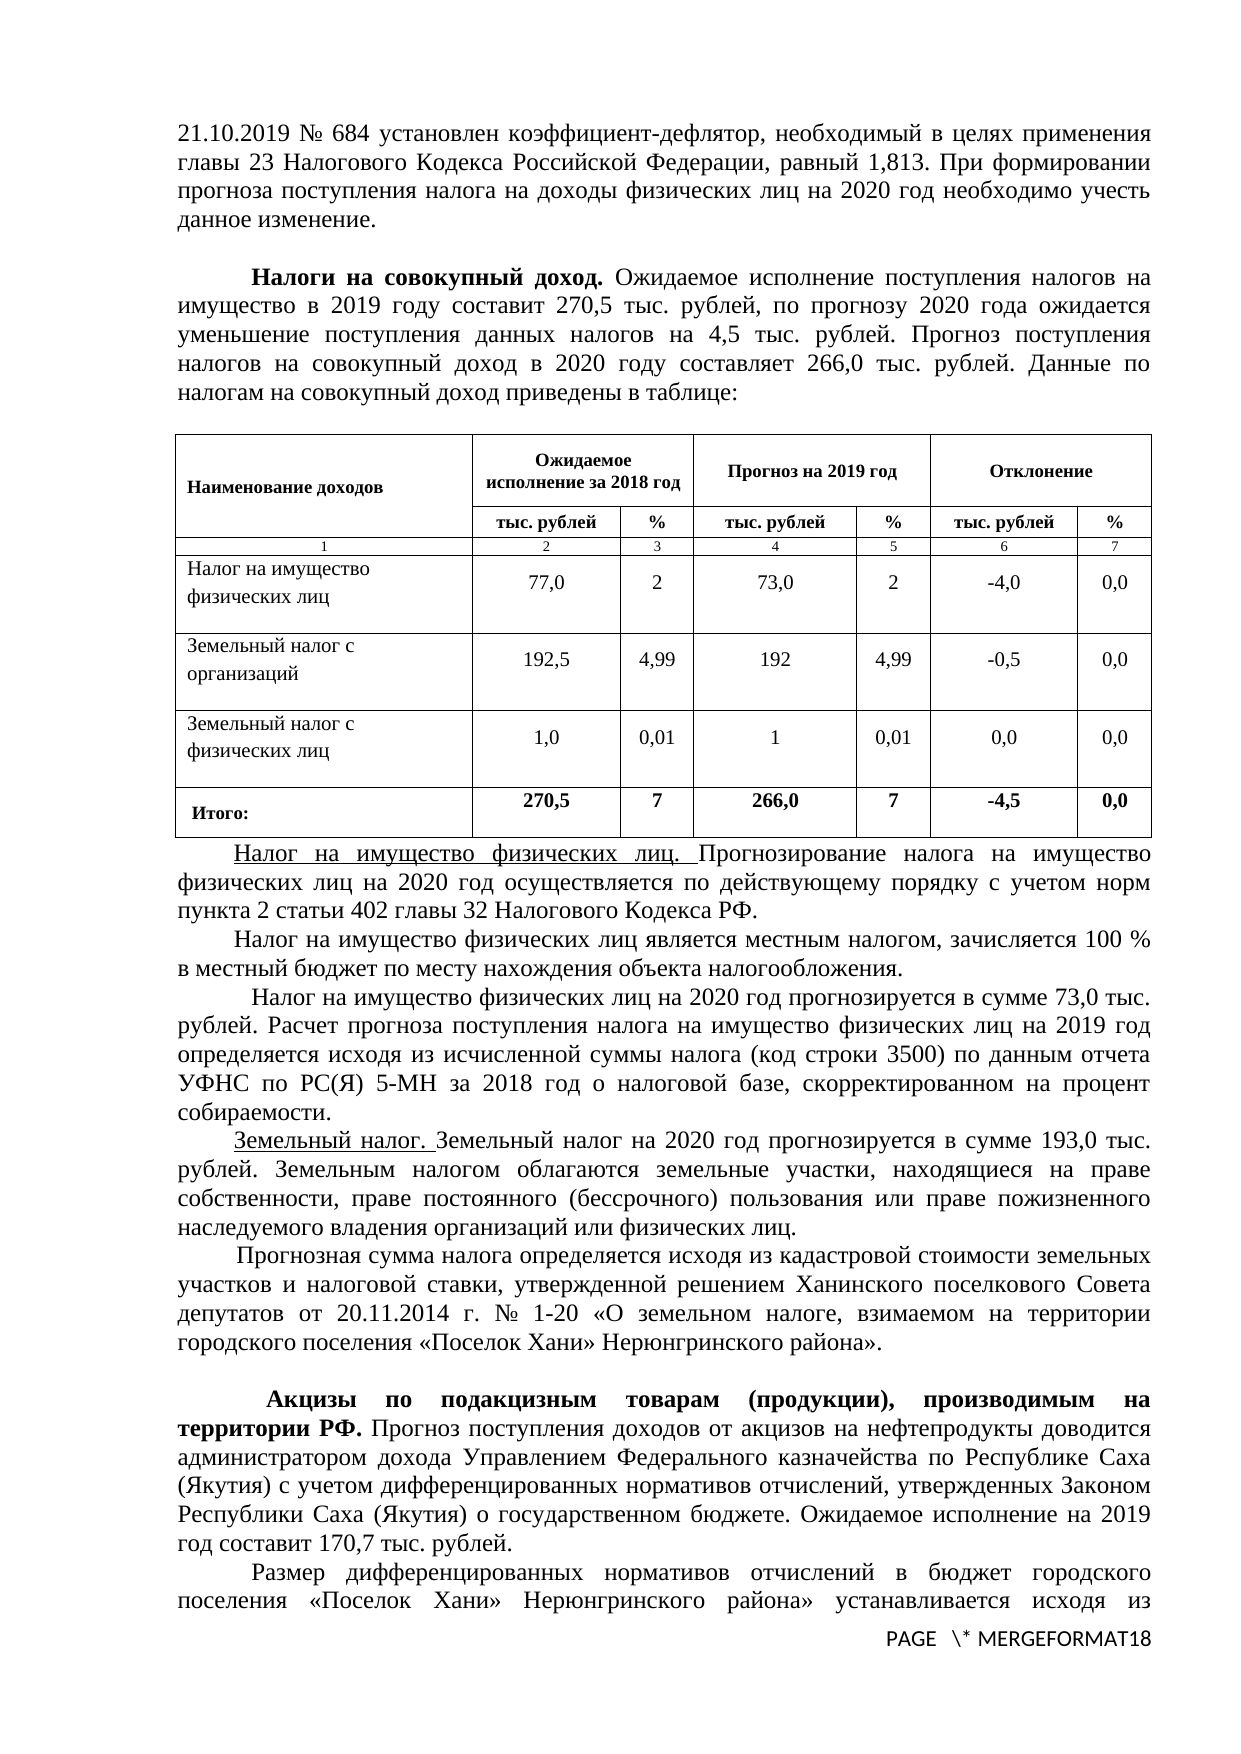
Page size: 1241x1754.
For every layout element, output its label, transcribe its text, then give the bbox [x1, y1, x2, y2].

table_cell Земельный налог с организаций [176, 634, 472, 710]
table_cell 2 [857, 556, 930, 632]
table_header Наименование доходов [176, 435, 472, 537]
table_cell Итого: [176, 788, 472, 837]
table_cell 192,5 [473, 634, 620, 710]
text Прогнозная сумма налога определяется исходя из кадастровой стоимости земельных участков и налоговой ставки, утвержденной решением Ханинского поселкового Совета депутатов от 20.11.2014 г. № 1-20 «О земельном налоге, взимаемом на территории городского поселения «Поселок Хани» Нерюнгринского района». [177, 1241, 1152, 1356]
table_cell 0,01 [857, 711, 930, 787]
table_cell % [857, 507, 930, 537]
text Налог на имущество физических лиц на 2020 год прогнозируется в сумме 73,0 тыс. рублей. Расчет прогноза поступления налога на имущество физических лиц на 2019 год определяется исходя из исчисленной суммы налога (код строки 3500) по данным отчета УФНС по РС(Я) 5-МН за 2018 год о налоговой базе, скорректированном на процент собираемости. [177, 982, 1152, 1126]
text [177, 1557, 1152, 1614]
table_cell 2 [473, 538, 620, 555]
table_cell Налог на имущество физических лиц [176, 556, 472, 632]
table_cell 4,99 [621, 634, 693, 710]
table_cell 1,0 [473, 711, 620, 787]
table_cell 77,0 [473, 556, 620, 632]
table_cell 0,0 [931, 711, 1077, 787]
table_cell 7 [621, 788, 693, 837]
table_cell 0,0 [1078, 788, 1151, 837]
table_cell 3 [621, 538, 693, 555]
table_cell 1 [694, 711, 856, 787]
table_cell 1 [176, 538, 472, 555]
table_header Отклонение [931, 435, 1151, 506]
table_cell 73,0 [694, 556, 856, 632]
text Налог на имущество физических лиц является местным налогом, зачисляется 100 % в местный бюджет по месту нахождения объекта налогообложения. [177, 924, 1152, 982]
table_header Прогноз на 2019 год [694, 435, 930, 506]
table_cell 270,5 [473, 788, 620, 837]
table_cell 5 [857, 538, 930, 555]
table_cell 4 [694, 538, 856, 555]
text Налоги на совокупный доход. Ожидаемое исполнение поступления налогов на имущество в 2019 году составит 270,5 тыс. рублей, по прогнозу 2020 года ожидается уменьшение поступления данных налогов на 4,5 тыс. рублей. Прогноз поступления налогов на совокупный доход в 2020 году составляет 266,0 тыс. рублей. Данные по налогам на совокупный доход приведены в таблице: [177, 262, 1152, 406]
table_cell -4,0 [931, 556, 1077, 632]
table_cell 4,99 [857, 634, 930, 710]
table_cell 0,0 [1078, 556, 1151, 632]
table_cell 7 [857, 788, 930, 837]
text Земельный налог. Земельный налог на 2020 год прогнозируется в сумме 193,0 тыс. рублей. Земельным налогом облагаются земельные участки, находящиеся на праве собственности, праве постоянного (бессрочного) пользования или праве пожизненного наследуемого владения организаций или физических лиц. [177, 1126, 1152, 1241]
text Акцизы по подакцизным товарам (продукции), производимым на территории РФ. Прогноз поступления доходов от акцизов на нефтепродукты доводится администратором дохода Управлением Федерального казначейства по Республике Саха (Якутия) с учетом дифференцированных нормативов отчислений, утвержденных Законом Республики Саха (Якутия) о государственном бюджете. Ожидаемое исполнение на 2019 год составит 170,7 тыс. рублей. [177, 1384, 1152, 1557]
text Налог на имущество физических лиц. Прогнозирование налога на имущество физических лиц на 2020 год осуществляется по действующему порядку с учетом норм пункта 2 статьи 402 главы 32 Налогового Кодекса РФ. [177, 838, 1152, 924]
table_cell 7 [1078, 538, 1151, 555]
table_cell Земельный налог с физических лиц [176, 711, 472, 787]
table_cell 0,01 [621, 711, 693, 787]
table_cell 0,0 [1078, 634, 1151, 710]
table_cell -0,5 [931, 634, 1077, 710]
table_header Ожидаемое исполнение за 2018 год [473, 435, 693, 506]
table_cell % [621, 507, 693, 537]
table_cell тыс. рублей [473, 507, 620, 537]
table_cell 6 [931, 538, 1077, 555]
table_cell тыс. рублей [694, 507, 856, 537]
table_cell 192 [694, 634, 856, 710]
table_cell тыс. рублей [931, 507, 1077, 537]
table_cell 2 [621, 556, 693, 632]
table_cell 266,0 [694, 788, 856, 837]
table_cell % [1078, 507, 1151, 537]
table_cell -4,5 [931, 788, 1077, 837]
table_cell 0,0 [1078, 711, 1151, 787]
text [177, 118, 1152, 233]
